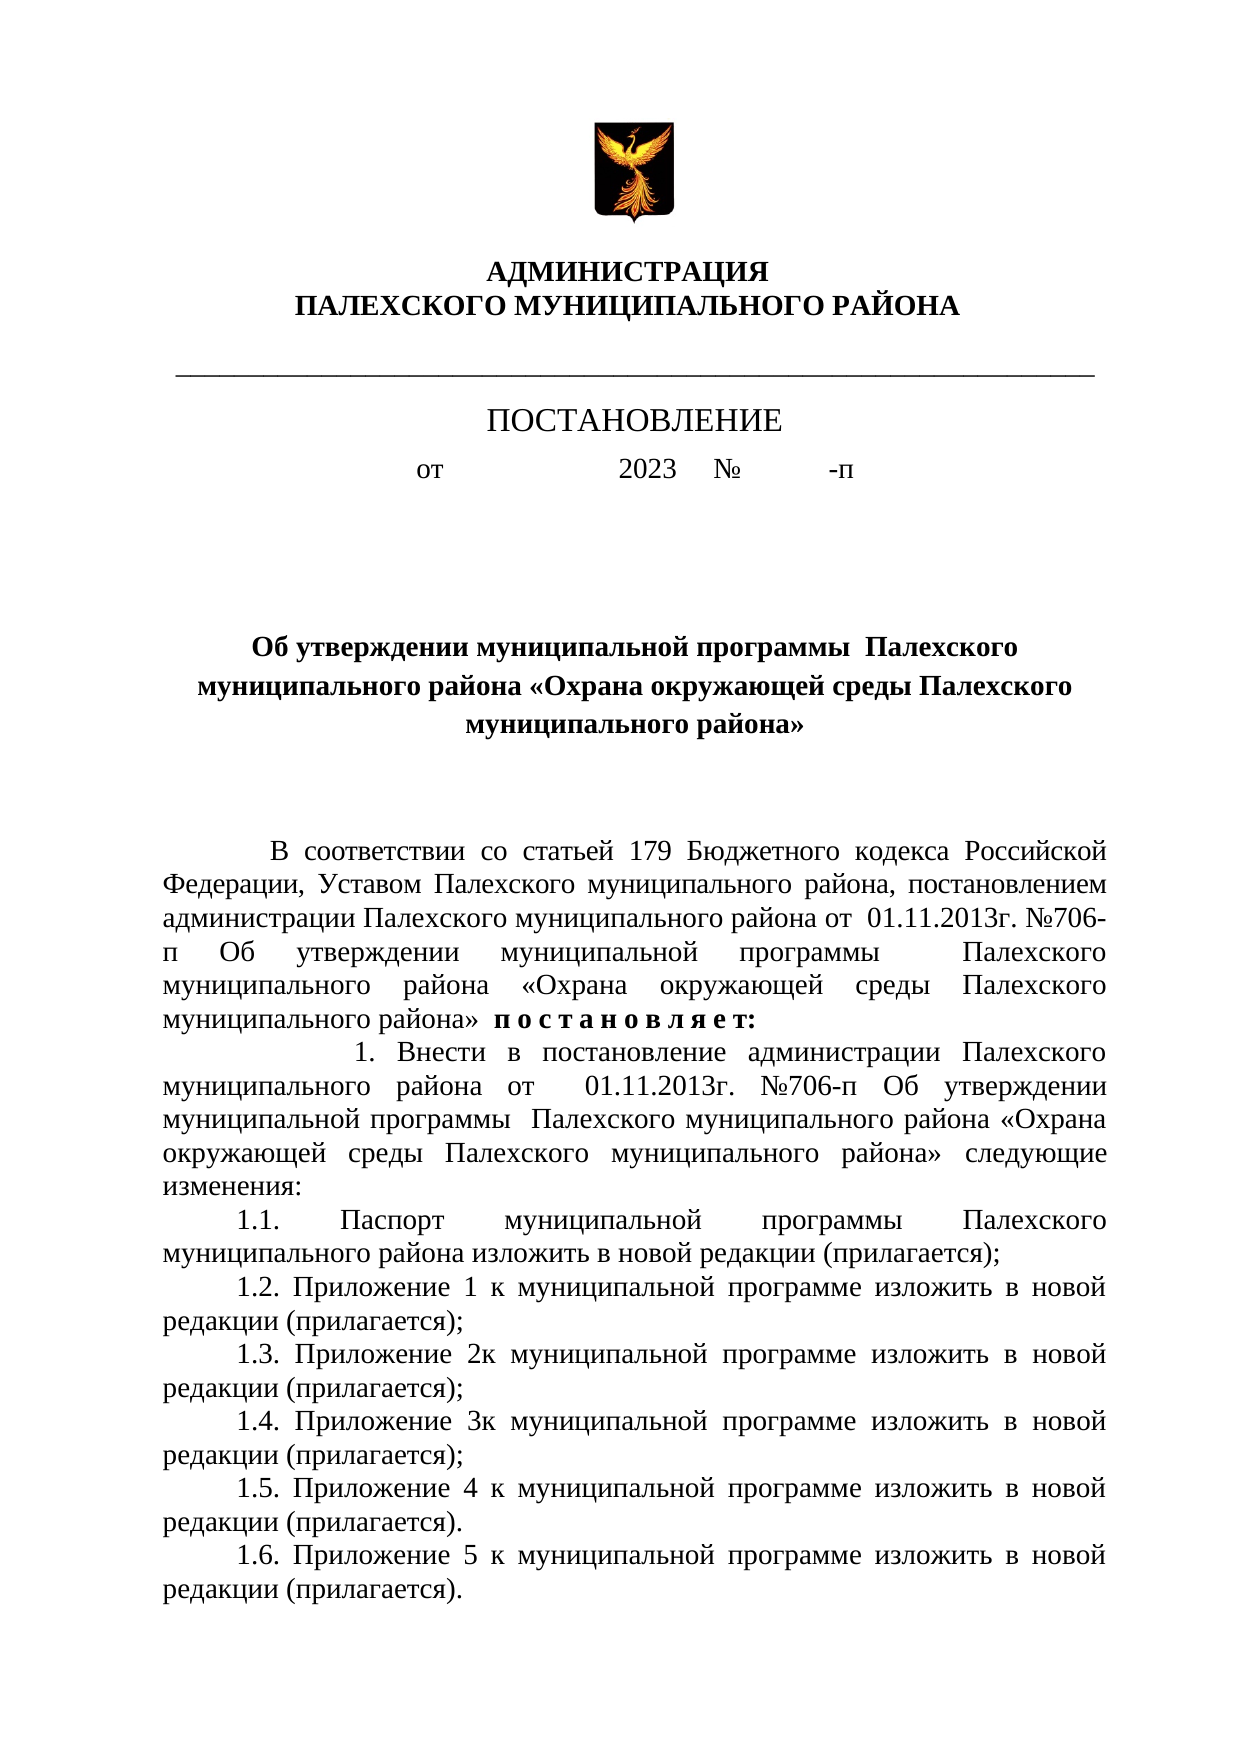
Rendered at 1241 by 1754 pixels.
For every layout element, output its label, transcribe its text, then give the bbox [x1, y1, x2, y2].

subtitle АДМИНИСТРАЦИЯ [148, 254, 1107, 288]
text ПОСТАНОВЛЕНИЕ [162, 401, 1107, 439]
text 1.2. Приложение 1 к муниципальной программе изложить в новой редакции (прилагается); [162, 1269, 1107, 1336]
text Об утверждении муниципальной программы Палехского муниципального района «Охрана окружающей среды Палехского муниципального района» [162, 629, 1107, 740]
text 1.5. Приложение 4 к муниципальной программе изложить в новой редакции (прилагается). [162, 1470, 1107, 1537]
title В соответствии со статьей 179 Бюджетного кодекса Российской Федерации, Уставом Палехского муниципального района, постановлением администрации Палехского муниципального района от 01.11.2013г. №706-п Об утверждении муниципальной программы Палехского муниципального района «Охрана окружающей среды Палехского муниципального района» п о с т а н о в л я е т: [162, 833, 1107, 1034]
text 1.3. Приложение 2к муниципальной программе изложить в новой редакции (прилагается); [162, 1336, 1107, 1403]
subtitle ПАЛЕХСКОГО МУНИЦИПАЛЬНОГО РАЙОНА [148, 288, 1107, 321]
text 1.6. Приложение 5 к муниципальной программе изложить в новой редакции (прилагается). [162, 1537, 1107, 1604]
text от 2023 № -п [162, 451, 1107, 485]
text 1.4. Приложение 3к муниципальной программе изложить в новой редакции (прилагается); [162, 1403, 1107, 1470]
text _______________________________________________________________ [162, 346, 1107, 380]
text 1.1. Паспорт муниципальной программы Палехского муниципального района изложить в новой редакции (прилагается); [162, 1202, 1107, 1269]
text 1. Внести в постановление администрации Палехского муниципального района от 01.11.2013г. №706-п Об утверждении муниципальной программы Палехского муниципального района «Охрана окружающей среды Палехского муниципального района» следующие изменения: [162, 1034, 1107, 1202]
picture [588, 118, 681, 229]
